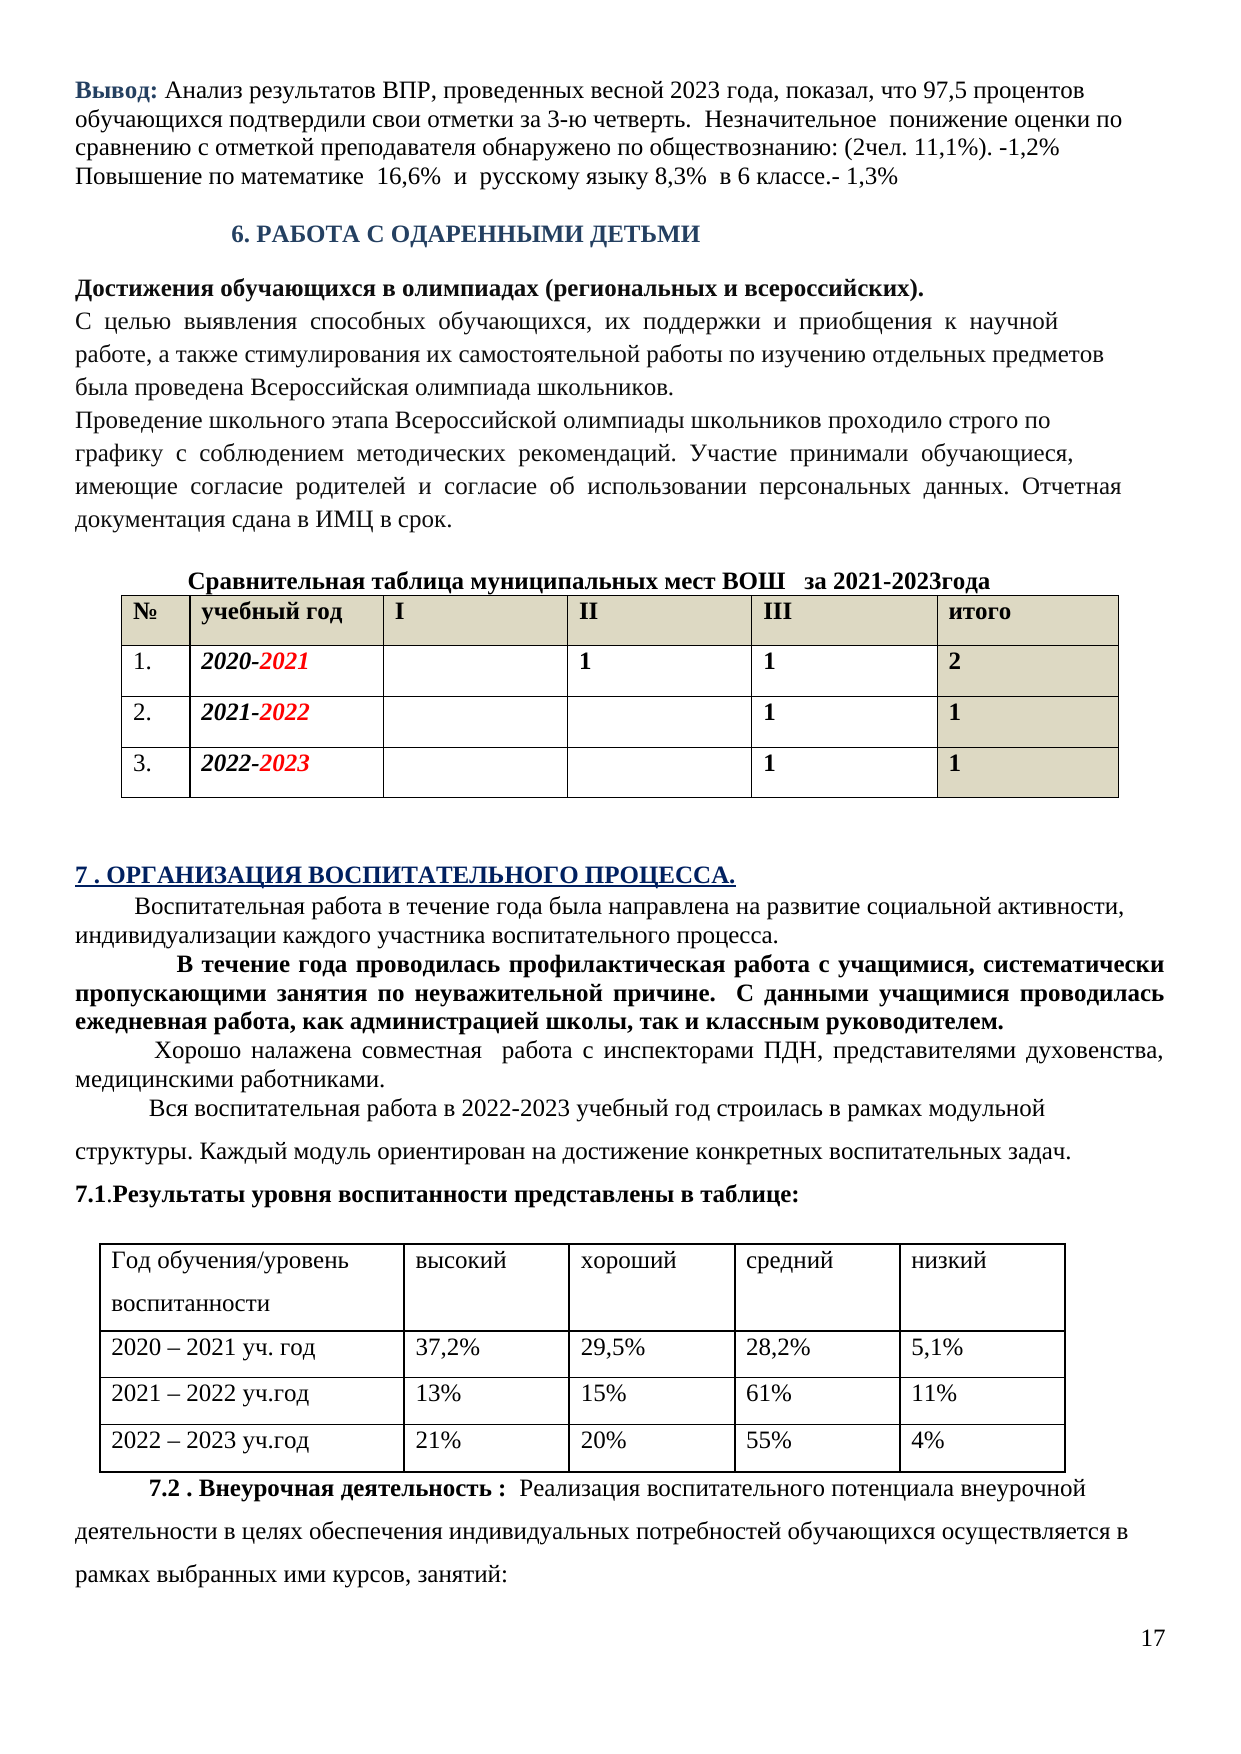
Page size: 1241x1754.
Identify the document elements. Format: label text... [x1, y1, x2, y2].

table_cell [384, 646, 567, 696]
text работе, а также стимулирования их самостоятельной работы по изучению отдельных предметов [75, 339, 1165, 368]
table_cell [568, 748, 751, 797]
table_cell 1. [122, 646, 189, 696]
table_cell 1 [752, 748, 937, 797]
table_header Год обучения/уровень воспитанности [101, 1245, 403, 1330]
text Проведение школьного этапа Всероссийской олимпиады школьников проходило строго по [75, 405, 1165, 434]
table_header высокий [405, 1245, 568, 1330]
table_header I [384, 596, 567, 645]
text Воспитательная работа в течение года была направлена на развитие социальной активности, индивидуализации каждого участника воспитательного процесса. [75, 891, 1165, 949]
text Вся воспитательная работа в 2022-2023 учебный год строилась в рамках модульной структуры. Каждый модуль ориентирован на достижение конкретных воспитательных задач. 7.1.Результаты уровня воспитанности представлены в таблице: [75, 1093, 1165, 1208]
table_header низкий [901, 1245, 1064, 1330]
table_cell 13% [405, 1378, 568, 1424]
text Вывод: Анализ результатов ВПР, проведенных весной 2023 года, показал, что 97,5 процентов обучающихся подтвердили свои отметки за 3-ю четверть. Незначительное понижение оценки по сравнению с отметкой преподавателя обнаружено по обществознанию: (2чел. 11,1%). -1,2% Повышение по математике 16,6% и русскому языку 8,3% в 6 классе.- 1,3% [75, 75, 1165, 190]
text 7.2 . Внеурочная деятельность : Реализация воспитательного потенциала внеурочной деятельности в целях обеспечения индивидуальных потребностей обучающихся осуществляется в рамках выбранных ими курсов, занятий: [75, 1473, 1165, 1588]
text Хорошо налажена совместная работа с инспекторами ПДН, представителями духовенства, медицинскими работниками. [75, 1035, 1165, 1093]
text 6. РАБОТА С ОДАРЕННЫМИ ДЕТЬМИ [75, 219, 1165, 248]
table_cell 2021-2022 [191, 697, 383, 747]
table_header № [122, 596, 189, 645]
table_cell 2022-2023 [191, 748, 383, 797]
table_cell 61% [736, 1378, 899, 1424]
table_cell 3. [122, 748, 189, 797]
table_cell 29,5% [570, 1332, 734, 1377]
text В течение года проводилась профилактическая работа с учащимися, систематически пропускающими занятия по неуважительной причине. С данными учащимися проводилась ежедневная работа, как администрацией школы, так и классным руководителем. [75, 949, 1165, 1035]
text Сравнительная таблица муниципальных мест ВОШ за 2021-2023года [75, 566, 1165, 595]
table_cell 37,2% [405, 1332, 568, 1377]
table_header итого [938, 596, 1118, 645]
table_cell 1 [752, 697, 937, 747]
table_cell [568, 697, 751, 747]
text Достижения обучающихся в олимпиадах (региональных и всероссийских). [75, 273, 1165, 302]
table_cell 11% [901, 1378, 1064, 1424]
table_cell 2021 – 2022 уч.год [101, 1378, 403, 1424]
table_cell 2022 – 2023 уч.год [101, 1425, 403, 1471]
table_cell 15% [570, 1378, 734, 1424]
table_cell 1 [938, 697, 1118, 747]
table_cell [384, 748, 567, 797]
text 7 . ОРГАНИЗАЦИЯ ВОСПИТАТЕЛЬНОГО ПРОЦЕССА. [75, 860, 1165, 889]
text С целью выявления способных обучающихся, их поддержки и приобщения к научной [75, 306, 1165, 335]
table_cell 2. [122, 697, 189, 747]
table_cell 4% [901, 1425, 1064, 1471]
table_cell 2020-2021 [191, 646, 383, 696]
table_cell 21% [405, 1425, 568, 1471]
text была проведена Всероссийская олимпиада школьников. [75, 372, 1165, 401]
table_cell 28,2% [736, 1332, 899, 1377]
table_header учебный год [191, 596, 383, 645]
text графику с соблюдением методических рекомендаций. Участие принимали обучающиеся, [75, 438, 1165, 467]
table_cell 1 [752, 646, 937, 696]
table_header II [568, 596, 751, 645]
table_cell 2 [938, 646, 1118, 696]
table_header средний [736, 1245, 899, 1330]
table_cell 20% [570, 1425, 734, 1471]
table_cell 5,1% [901, 1332, 1064, 1377]
text документация сдана в ИМЦ в срок. [75, 504, 1165, 533]
table_cell [384, 697, 567, 747]
table_cell 2020 – 2021 уч. год [101, 1332, 403, 1377]
table_header III [752, 596, 937, 645]
table_cell 55% [736, 1425, 899, 1471]
table_cell 1 [938, 748, 1118, 797]
table_cell 1 [568, 646, 751, 696]
text имеющие согласие родителей и согласие об использовании персональных данных. Отчетная [75, 471, 1165, 500]
table_header хороший [570, 1245, 734, 1330]
